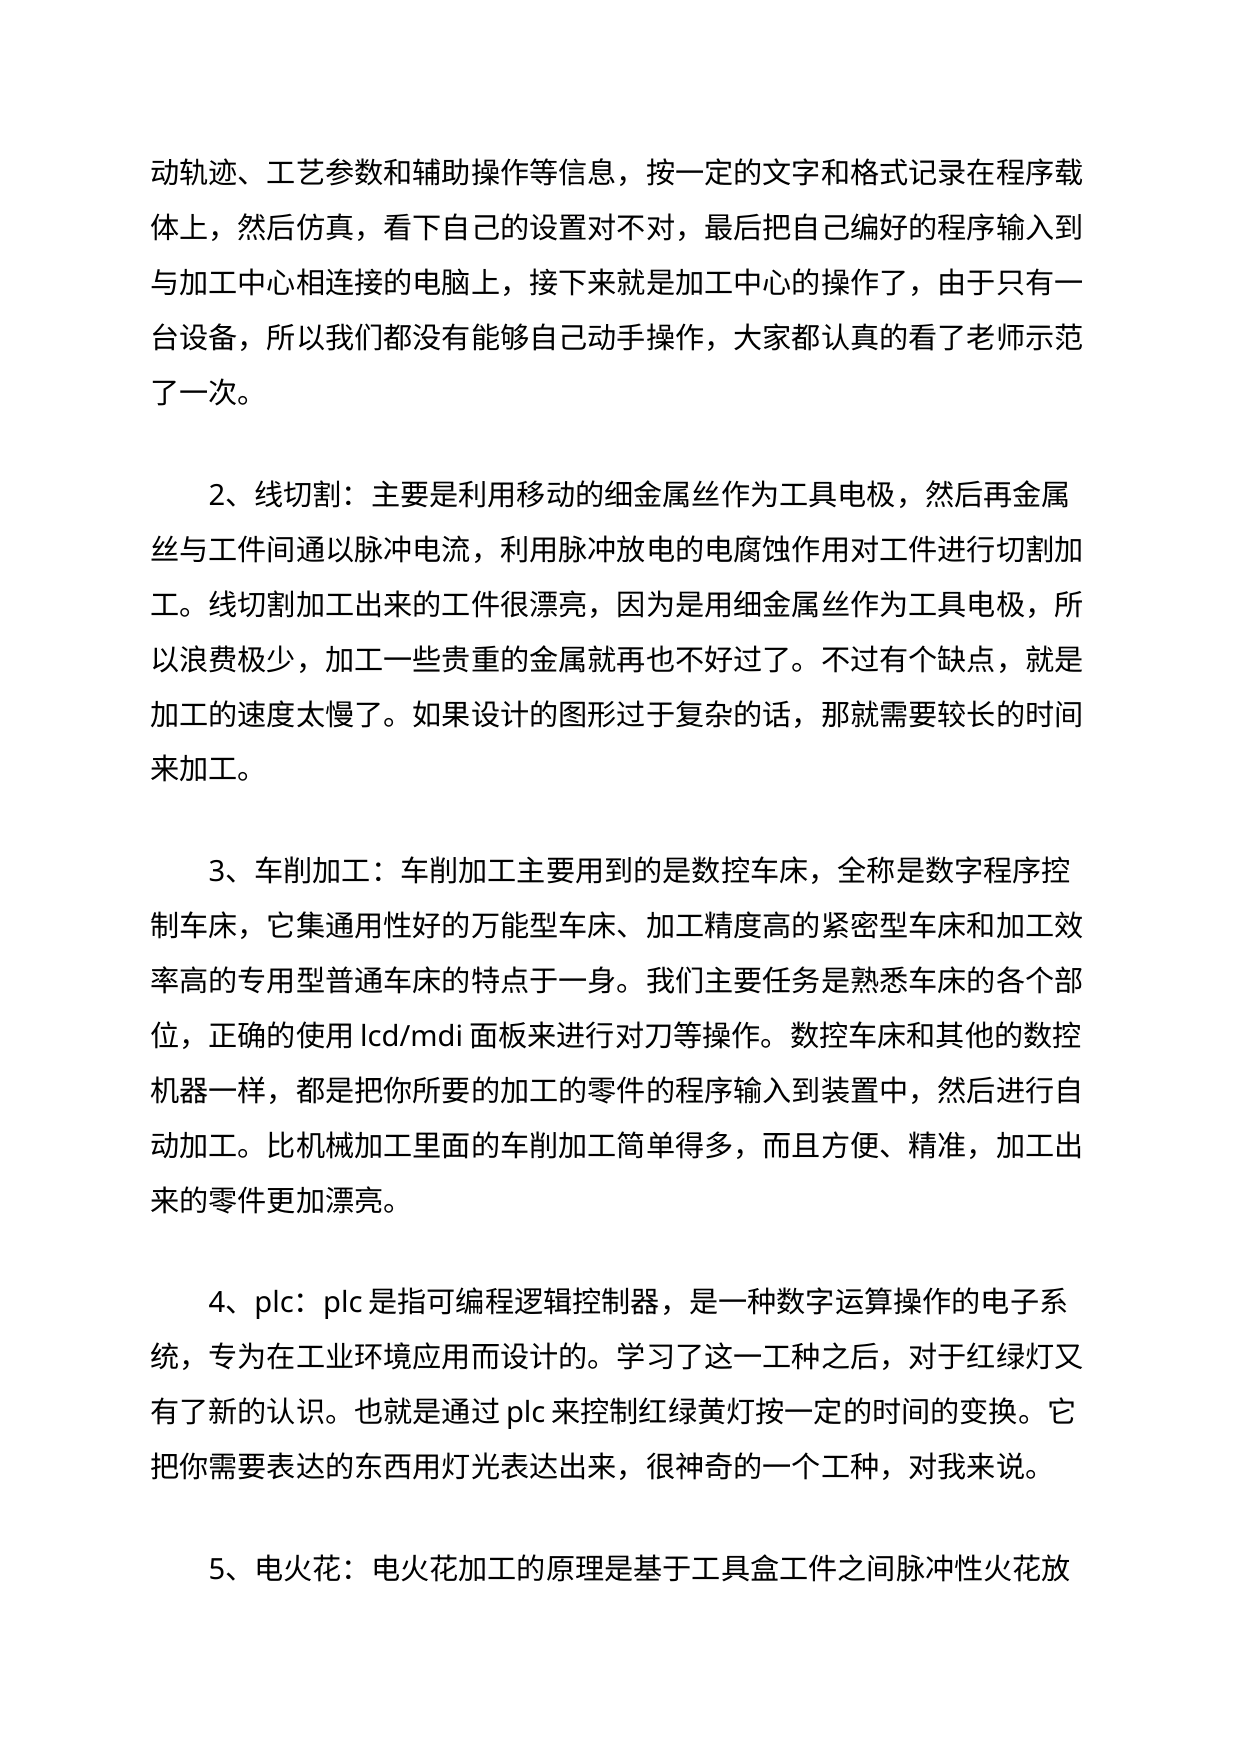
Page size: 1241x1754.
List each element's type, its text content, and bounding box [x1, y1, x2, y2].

text 4、plc：plc是指可编程逻辑控制器，是一种数字运算操作的电子系统，专为在工业环境应用而设计的。学习了这一工种之后，对于红绿灯又有了新的认识。也就是通过plc来控制红绿黄灯按一定的时间的变换。它把你需要表达的东西用灯光表达出来，很神奇的一个工种，对我来说。 [150, 1279, 1090, 1486]
text 2、线切割：主要是利用移动的细金属丝作为工具电极，然后再金属丝与工件间通以脉冲电流，利用脉冲放电的电腐蚀作用对工件进行切割加工。线切割加工出来的工件很漂亮，因为是用细金属丝作为工具电极，所以浪费极少，加工一些贵重的金属就再也不好过了。不过有个缺点，就是加工的速度太慢了。如果设计的图形过于复杂的话，那就需要较长的时间来加工。 [150, 471, 1090, 788]
text 3、车削加工：车削加工主要用到的是数控车床，全称是数字程序控制车床，它集通用性好的万能型车床、加工精度高的紧密型车床和加工效率高的专用型普通车床的特点于一身。我们主要任务是熟悉车床的各个部位，正确的使用lcd/mdi面板来进行对刀等操作。数控车床和其他的数控机器一样，都是把你所要的加工的零件的程序输入到装置中，然后进行自动加工。比机械加工里面的车削加工简单得多，而且方便、精准，加工出来的零件更加漂亮。 [150, 848, 1090, 1219]
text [150, 150, 1090, 412]
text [150, 1546, 1090, 1588]
